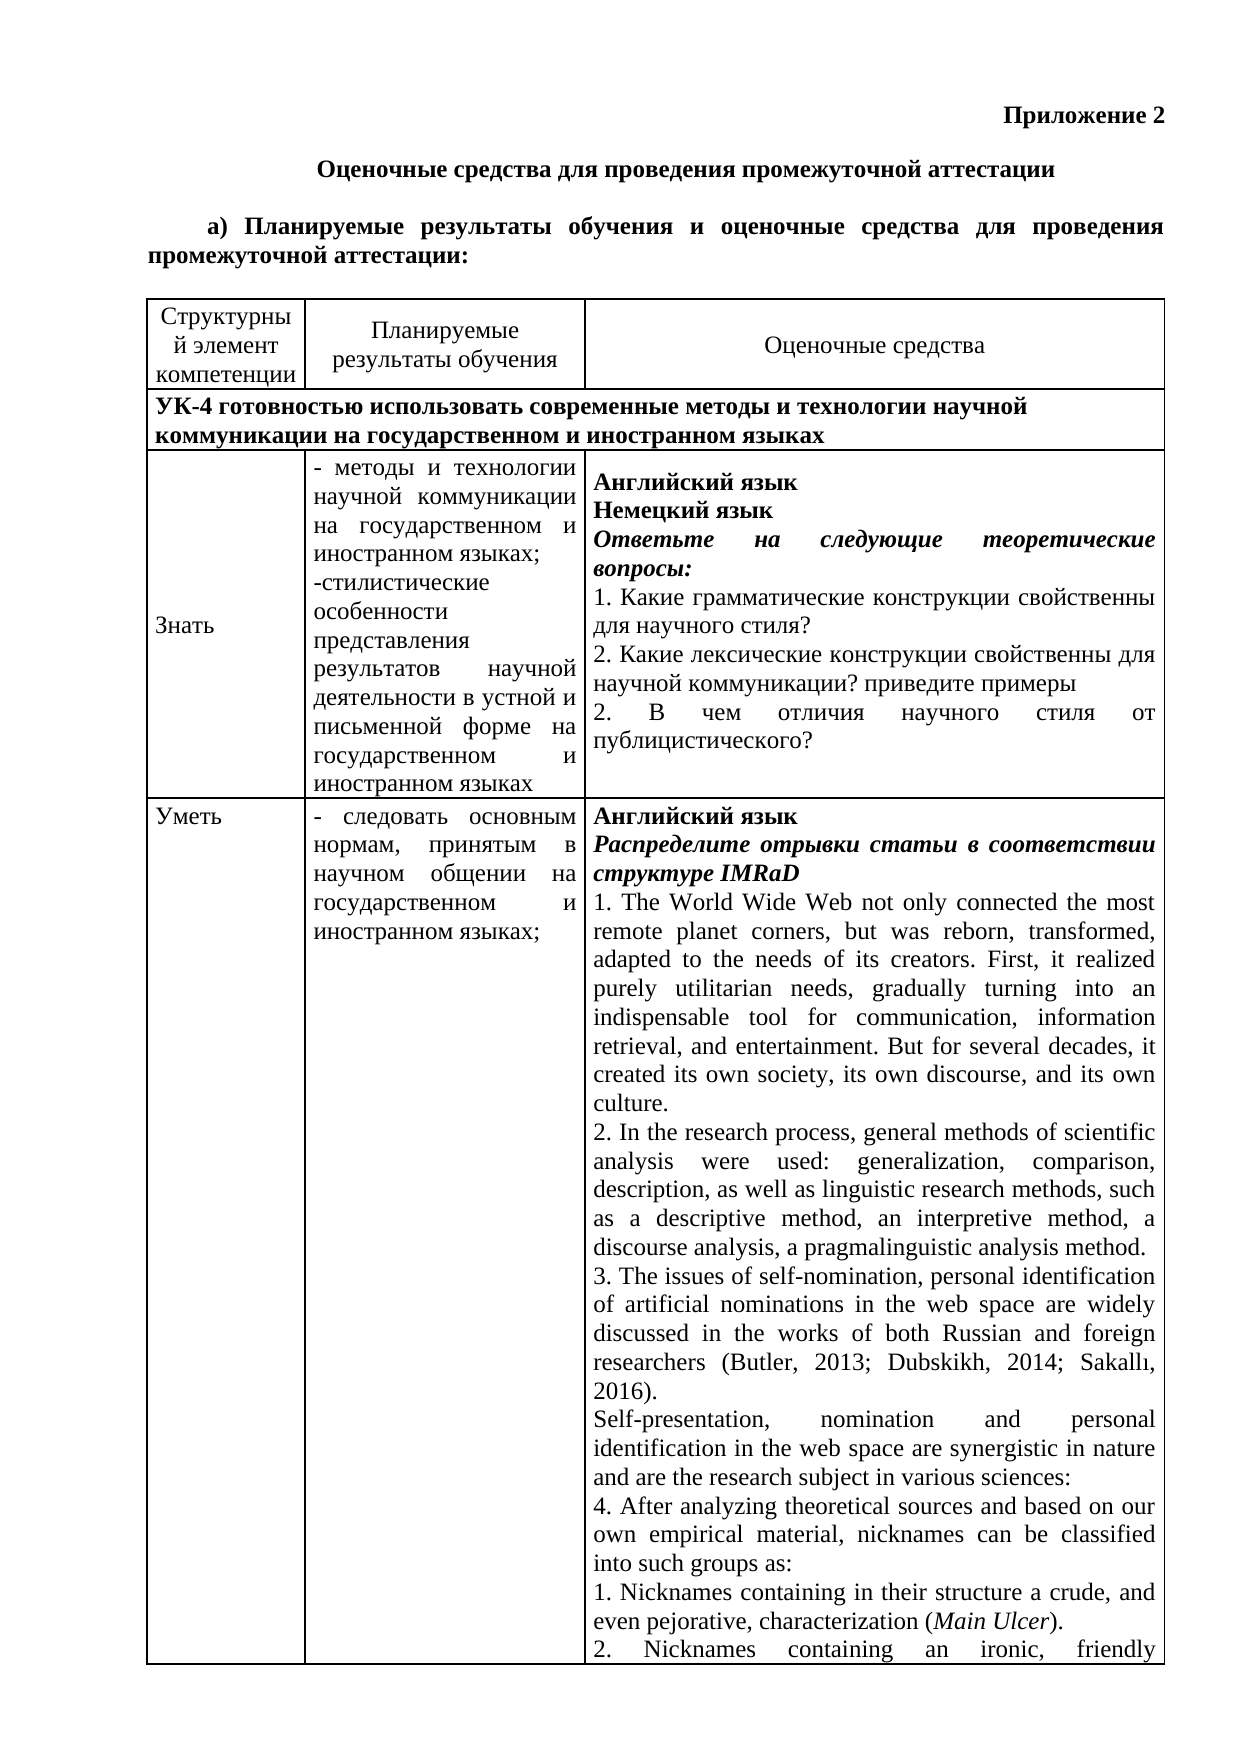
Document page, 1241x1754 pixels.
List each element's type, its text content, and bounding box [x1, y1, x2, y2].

text а) Планируемые результаты обучения и оценочные средства для проведения промежуточной аттестации: [148, 211, 1165, 269]
table_cell Знать [148, 451, 304, 797]
table_cell УК-4 готовностью использовать современные методы и технологии научной коммуникации на государственном и иностранном языках [148, 390, 1164, 448]
table_header Структурный элемент компетенции [148, 300, 304, 387]
table_header Планируемые результаты обучения [306, 300, 584, 387]
table_header Оценочные средства [586, 300, 1164, 387]
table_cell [586, 799, 1164, 1663]
table_cell Уметь [148, 799, 304, 1663]
text Приложение 2 [207, 100, 1165, 129]
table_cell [306, 799, 584, 1663]
text Оценочные средства для проведения промежуточной аттестации [207, 154, 1165, 182]
table_cell Английский язык Немецкий язык Ответьте на следующие теоретические вопросы: 1. Какие грамматические конструкции свойственны для научного стиля? 2. Какие лексические конструкции свойственны для научной коммуникации? приведите примеры 2. В чем отличия научного стиля от публицистического? [586, 451, 1164, 797]
table_cell - методы и технологии научной коммуникации на государственном и иностранном языках; -стилистические особенности представления результатов научной деятельности в устной и письменной форме на государственном и иностранном языках [306, 451, 584, 797]
